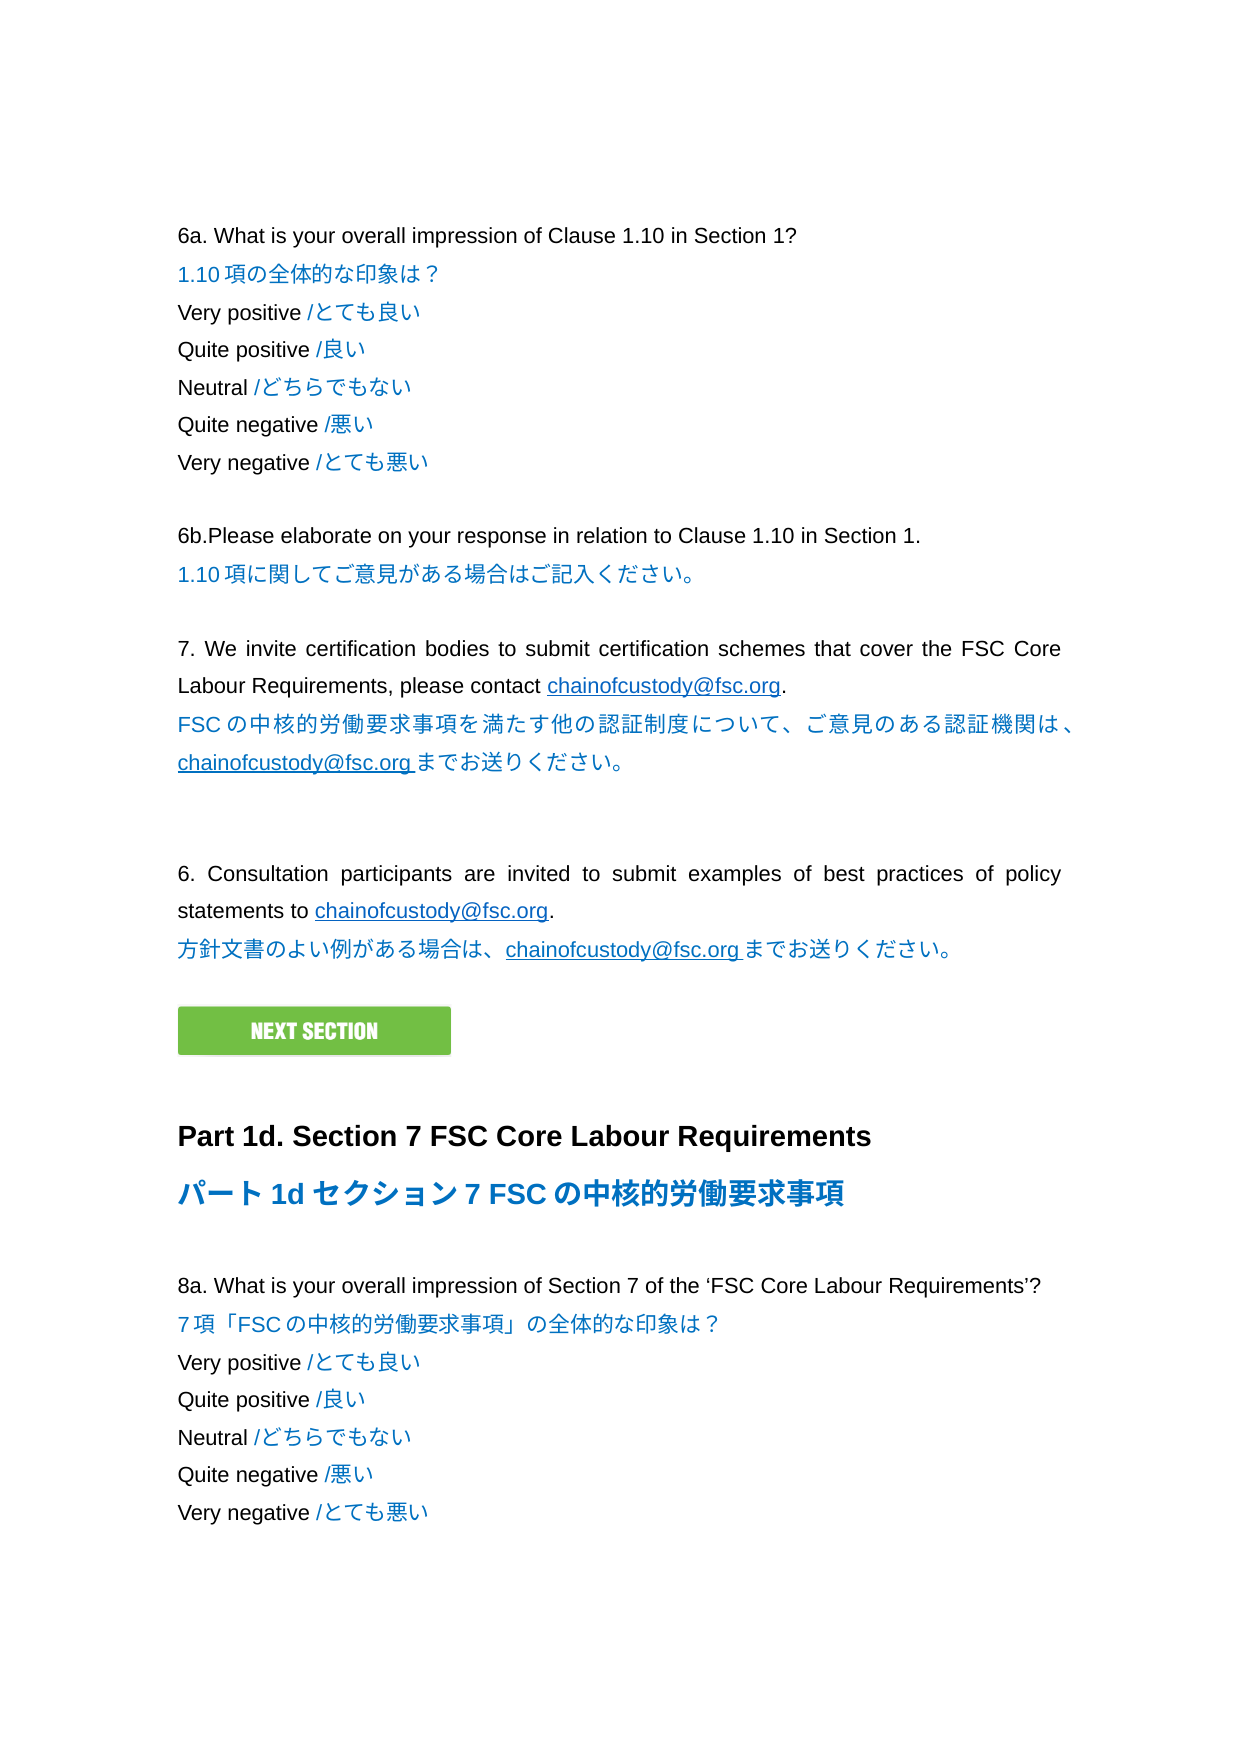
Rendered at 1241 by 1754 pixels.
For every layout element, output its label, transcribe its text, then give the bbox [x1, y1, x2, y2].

text Very negative /とても悪い [177, 442, 1063, 479]
text Neutral /どちらでもない [177, 367, 1063, 404]
text 6a. What is your overall impression of Clause 1.10 in Section 1? [177, 217, 1063, 254]
text 方針文書のよい例がある場合は、chainofcustody@fsc.orgまでお送りください。 [177, 929, 1063, 967]
text Quite positive /良い [177, 329, 1063, 367]
text Quite positive /良い [177, 1379, 1063, 1417]
text 6. Consultation participants are invited to submit examples of best practices of policy statements to chainofcustody@fsc.org. [177, 854, 1063, 929]
text Very negative /とても悪い [177, 1492, 1063, 1529]
text Neutral /どちらでもない [177, 1417, 1063, 1454]
text 7項「FSCの中核的労働要求事項」の全体的な印象は？ [177, 1304, 1063, 1342]
text Very positive /とても良い [177, 292, 1063, 329]
picture [177, 1004, 452, 1057]
text Quite negative /悪い [177, 404, 1063, 442]
text 1.10項の全体的な印象は？ [177, 254, 1063, 292]
text Very positive /とても良い [177, 1342, 1063, 1379]
text 8a. What is your overall impression of Section 7 of the ‘FSC Core Labour Requirements’? [177, 1267, 1063, 1304]
text 1.10項に関してご意見がある場合はご記入ください。 [177, 554, 1063, 592]
text パート1d セクション7 FSCの中核的労働要求事項 [177, 1154, 1063, 1229]
text 7. We invite certification bodies to submit certification schemes that cover the FSC Core Labour Requirements, please contact chainofcustody@fsc.org. [177, 629, 1063, 704]
text FSCの中核的労働要求事項を満たす他の認証制度について、ご意見のある認証機関は、chainofcustody@fsc.orgまでお送りください。 [177, 704, 1063, 779]
text Quite negative /悪い [177, 1454, 1063, 1492]
text 6b.Please elaborate on your response in relation to Clause 1.10 in Section 1. [177, 517, 1063, 554]
text Part 1d. Section 7 FSC Core Labour Requirements [177, 1117, 1063, 1154]
